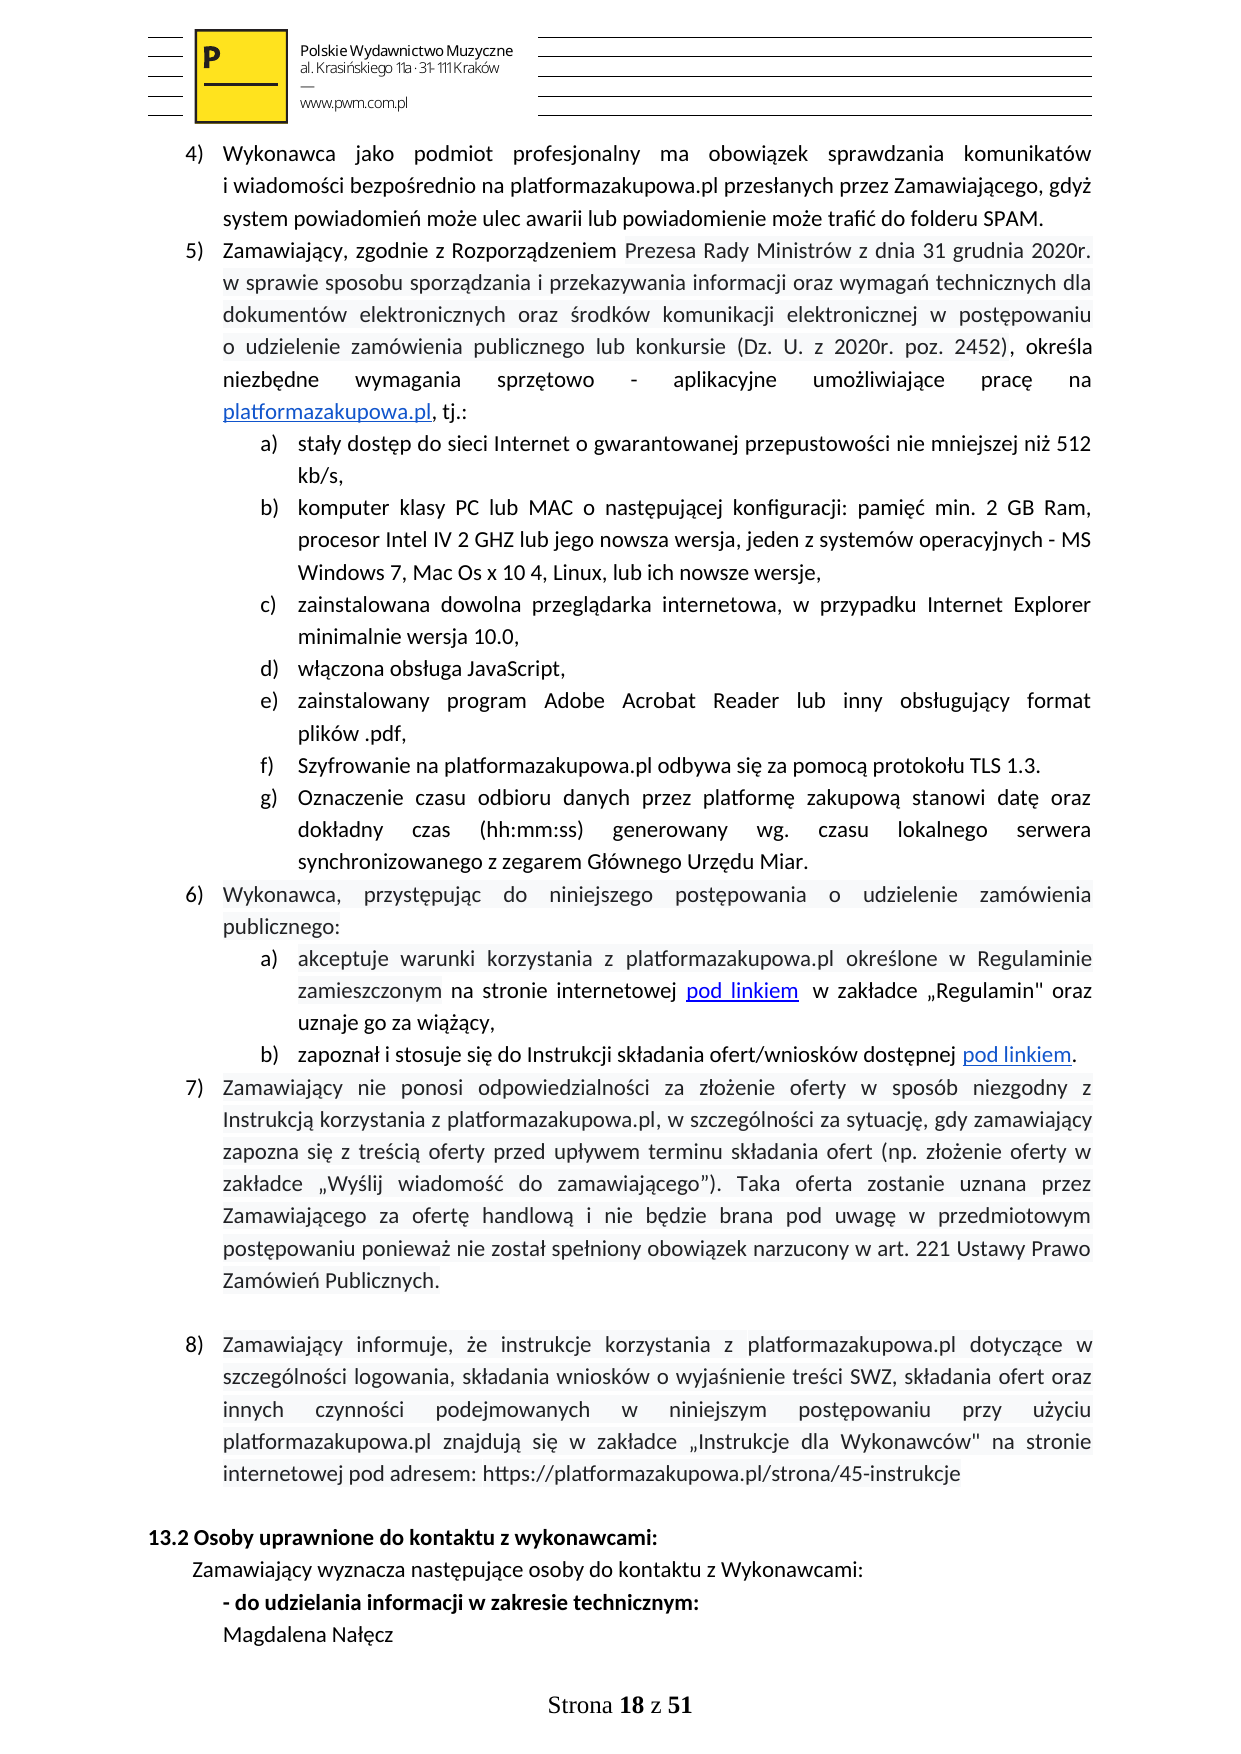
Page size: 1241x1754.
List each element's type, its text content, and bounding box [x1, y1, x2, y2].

list Oznaczenie czasu odbioru danych przez platformę zakupową stanowi datę oraz dokładny czas (hh:mm:ss) generowany wg. czasu lokalnego serwera synchronizowanego z zegarem Głównego Urzędu Miar. [260, 783, 1093, 876]
list zapoznał i stosuje się do Instrukcji składania ofert/wniosków dostępnej pod linkiem. [260, 1041, 1093, 1069]
list Zamawiający wyznacza następujące osoby do kontaktu z Wykonawcami: [192, 1556, 1093, 1584]
subtitle 13.2 Osoby uprawnione do kontaktu z wykonawcami: [148, 1523, 1093, 1551]
list Zamawiający nie ponosi odpowiedzialności za złożenie oferty w sposób niezgodny z Instrukcją korzystania z platformazakupowa.pl, w szczególności za sytuację, gdy zamawiający zapozna się z treścią oferty przed upływem terminu składania ofert (np. złożenie oferty w zakładce „Wyślij wiadomość do zamawiającego”). Taka oferta zostanie uznana przez Zamawiającego za ofertę handlową i nie będzie brana pod uwagę w przedmiotowym postępowaniu ponieważ nie został spełniony obowiązek narzucony w art. 221 Ustawy Prawo Zamówień Publicznych. [185, 1073, 1093, 1294]
list włączona obsługa JavaScript, [260, 654, 1093, 682]
list zainstalowana dowolna przeglądarka internetowa, w przypadku Internet Explorer minimalnie wersja 10.0, [260, 590, 1093, 650]
list zainstalowany program Adobe Acrobat Reader lub inny obsługujący format plików .pdf, [260, 687, 1093, 747]
list Wykonawca jako podmiot profesjonalny ma obowiązek sprawdzania komunikatów i wiadomości bezpośrednio na platformazakupowa.pl przesłanych przez Zamawiającego, gdyż system powiadomień może ulec awarii lub powiadomienie może trafić do folderu SPAM. [185, 139, 1093, 232]
list stały dostęp do sieci Internet o gwarantowanej przepustowości nie mniejszej niż 512 kb/s, [260, 429, 1093, 489]
list Wykonawca, przystępując do niniejszego postępowania o udzielenie zamówienia publicznego: [185, 880, 1093, 940]
list Szyfrowanie na platformazakupowa.pl odbywa się za pomocą protokołu TLS 1.3. [260, 751, 1093, 779]
list - do udzielania informacji w zakresie technicznym: [223, 1588, 1093, 1616]
list Zamawiający, zgodnie z Rozporządzeniem Prezesa Rady Ministrów z dnia 31 grudnia 2020r. w sprawie sposobu sporządzania i przekazywania informacji oraz wymagań technicznych dla dokumentów elektronicznych oraz środków komunikacji elektronicznej w postępowaniu o udzielenie zamówienia publicznego lub konkursie (Dz. U. z 2020r. poz. 2452), określa niezbędne wymagania sprzętowo - aplikacyjne umożliwiające pracę na platformazakupowa.pl, tj.: [185, 236, 1093, 425]
list komputer klasy PC lub MAC o następującej konfiguracji: pamięć min. 2 GB Ram, procesor Intel IV 2 GHZ lub jego nowsza wersja, jeden z systemów operacyjnych - MS Windows 7, Mac Os x 10 4, Linux, lub ich nowsze wersje, [260, 493, 1093, 586]
list Zamawiający informuje, że instrukcje korzystania z platformazakupowa.pl dotyczące w szczególności logowania, składania wniosków o wyjaśnienie treści SWZ, składania ofert oraz innych czynności podejmowanych w niniejszym postępowaniu przy użyciu platformazakupowa.pl znajdują się w zakładce „Instrukcje dla Wykonawców" na stronie internetowej pod adresem: https://platformazakupowa.pl/strona/45-instrukcje [185, 1330, 1093, 1487]
list Magdalena Nałęcz [223, 1620, 1093, 1648]
list akceptuje warunki korzystania z platformazakupowa.pl określone w Regulaminie zamieszczonym na stronie internetowej pod linkiem w zakładce „Regulamin" oraz uznaje go za wiążący, [260, 944, 1093, 1036]
